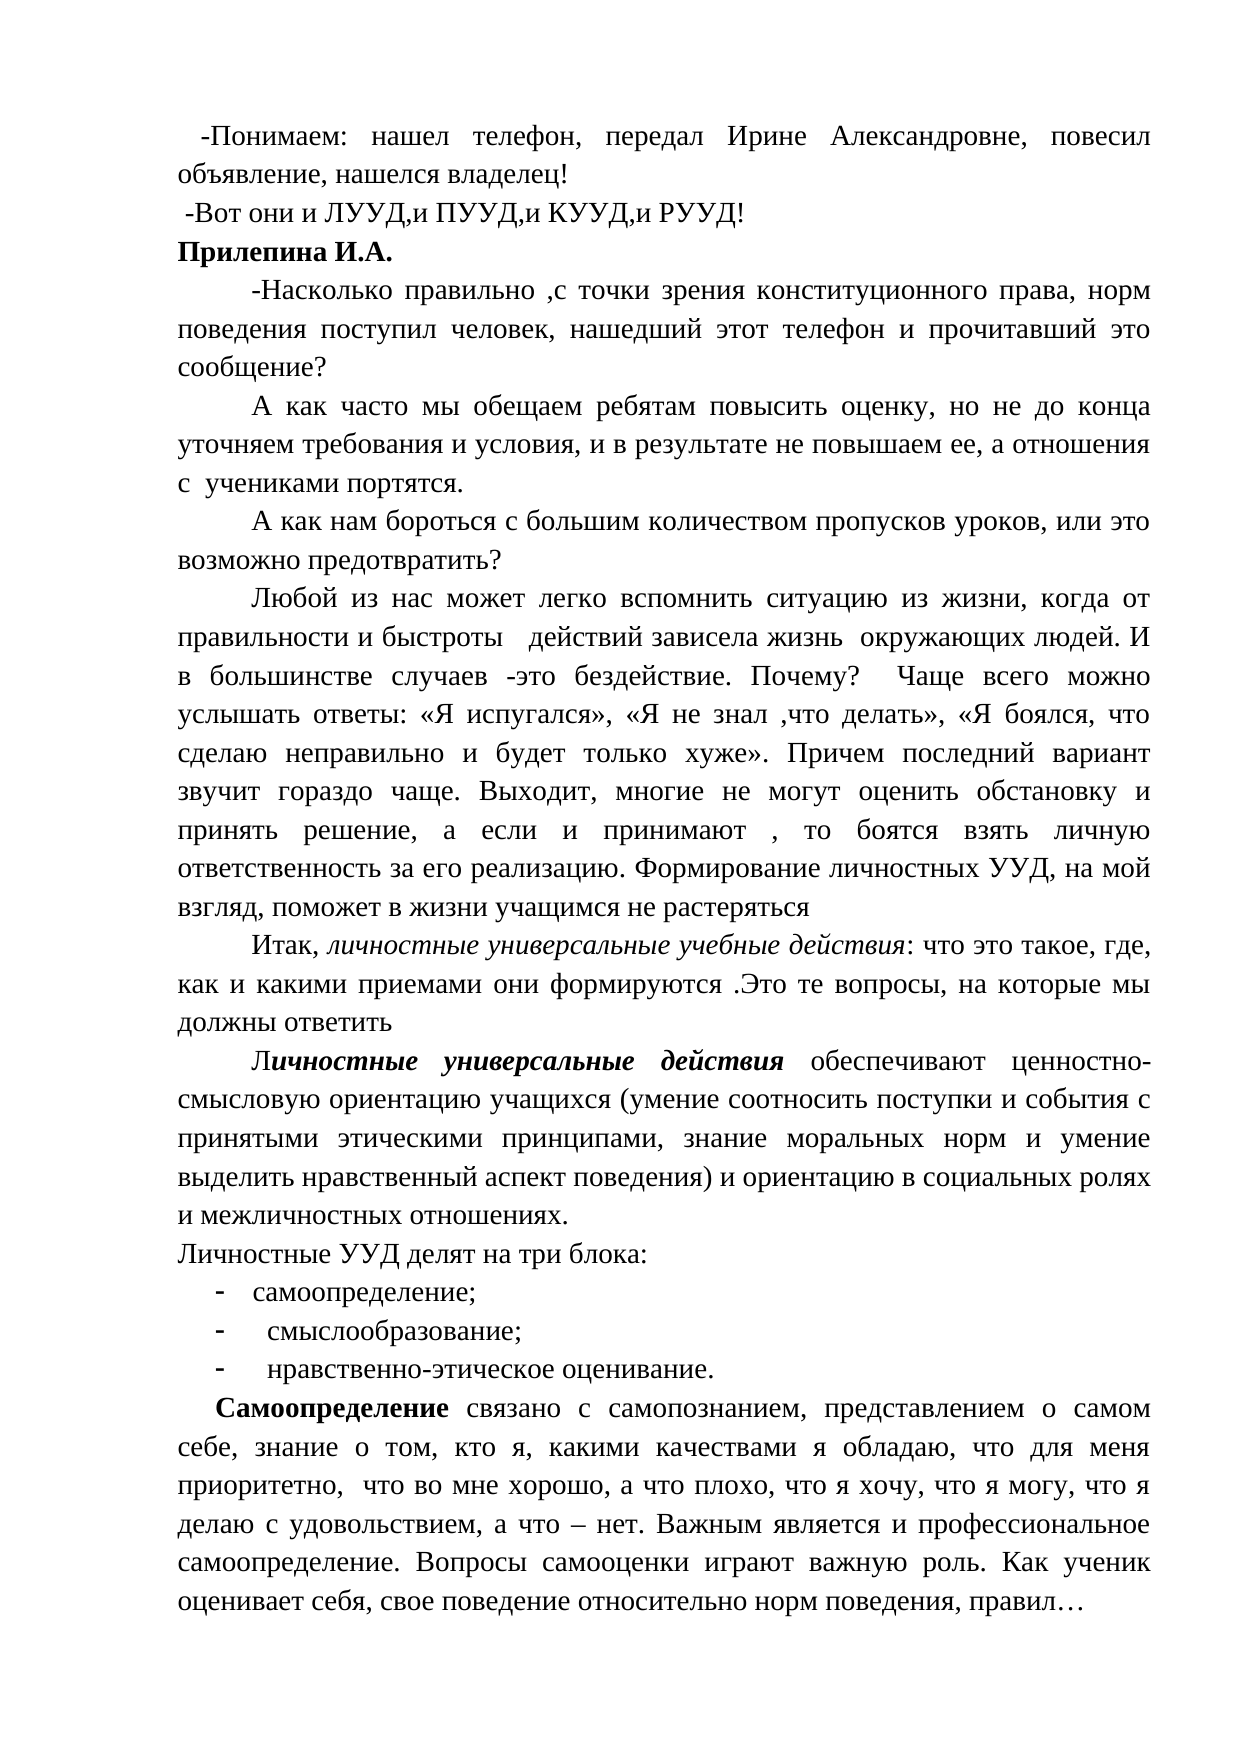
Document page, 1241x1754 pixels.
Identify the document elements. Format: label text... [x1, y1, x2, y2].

list самоопределение; [215, 1274, 1152, 1308]
text Личностные УУД делят на три блока: [177, 1236, 1152, 1269]
text Прилепина И.А. [177, 234, 1152, 267]
text А как часто мы обещаем ребятам повысить оценку, но не до конца уточняем требования и условия, и в результате не повышаем ее, а отношения с учениками портятся. [177, 388, 1152, 498]
list нравственно-этическое оценивание. [215, 1352, 1152, 1385]
text -Насколько правильно ,с точки зрения конституционного права, норм поведения поступил человек, нашедший этот телефон и прочитавший это сообщение? [177, 272, 1152, 383]
text Итак, личностные универсальные учебные действия: что это такое, где, как и какими приемами они формируются .Это те вопросы, на которые мы должны ответить [177, 927, 1152, 1038]
text Самоопределение связано с самопознанием, представлением о самом себе, знание о том, кто я, какими качествами я обладаю, что для меня приоритетно, что во мне хорошо, а что плохо, что я хочу, что я могу, что я делаю с удовольствием, а что – нет. Важным является и профессиональное самоопределение. Вопросы самооценки играют важную роль. Как ученик оценивает себя, свое поведение относительно норм поведения, правил… [177, 1390, 1152, 1617]
text Личностные универсальные действия обеспечивают ценностно-смысловую ориентацию учащихся (умение соотносить поступки и события с принятыми этическими принципами, знание моральных норм и умение выделить нравственный аспект поведения) и ориентацию в социальных ролях и межличностных отношениях. [177, 1043, 1152, 1231]
text -Вот они и ЛУУД,и ПУУД,и КУУД,и РУУД! [177, 195, 1152, 229]
text А как нам бороться с большим количеством пропусков уроков, или это возможно предотвратить? [177, 503, 1152, 576]
text -Понимаем: нашел телефон, передал Ирине Александровне, повесил объявление, нашелся владелец! [177, 118, 1152, 190]
text Любой из нас может легко вспомнить ситуацию из жизни, когда от правильности и быстроты действий зависела жизнь окружающих людей. И в большинстве случаев -это бездействие. Почему? Чаще всего можно услышать ответы: «Я испугался», «Я не знал ,что делать», «Я боялся, что сделаю неправильно и будет только хуже». Причем последний вариант звучит гораздо чаще. Выходит, многие не могут оценить обстановку и принять решение, а если и принимают , то боятся взять личную ответственность за его реализацию. Формирование личностных УУД, на мой взгляд, поможет в жизни учащимся не растеряться [177, 581, 1152, 922]
list смыслообразование; [215, 1313, 1152, 1347]
